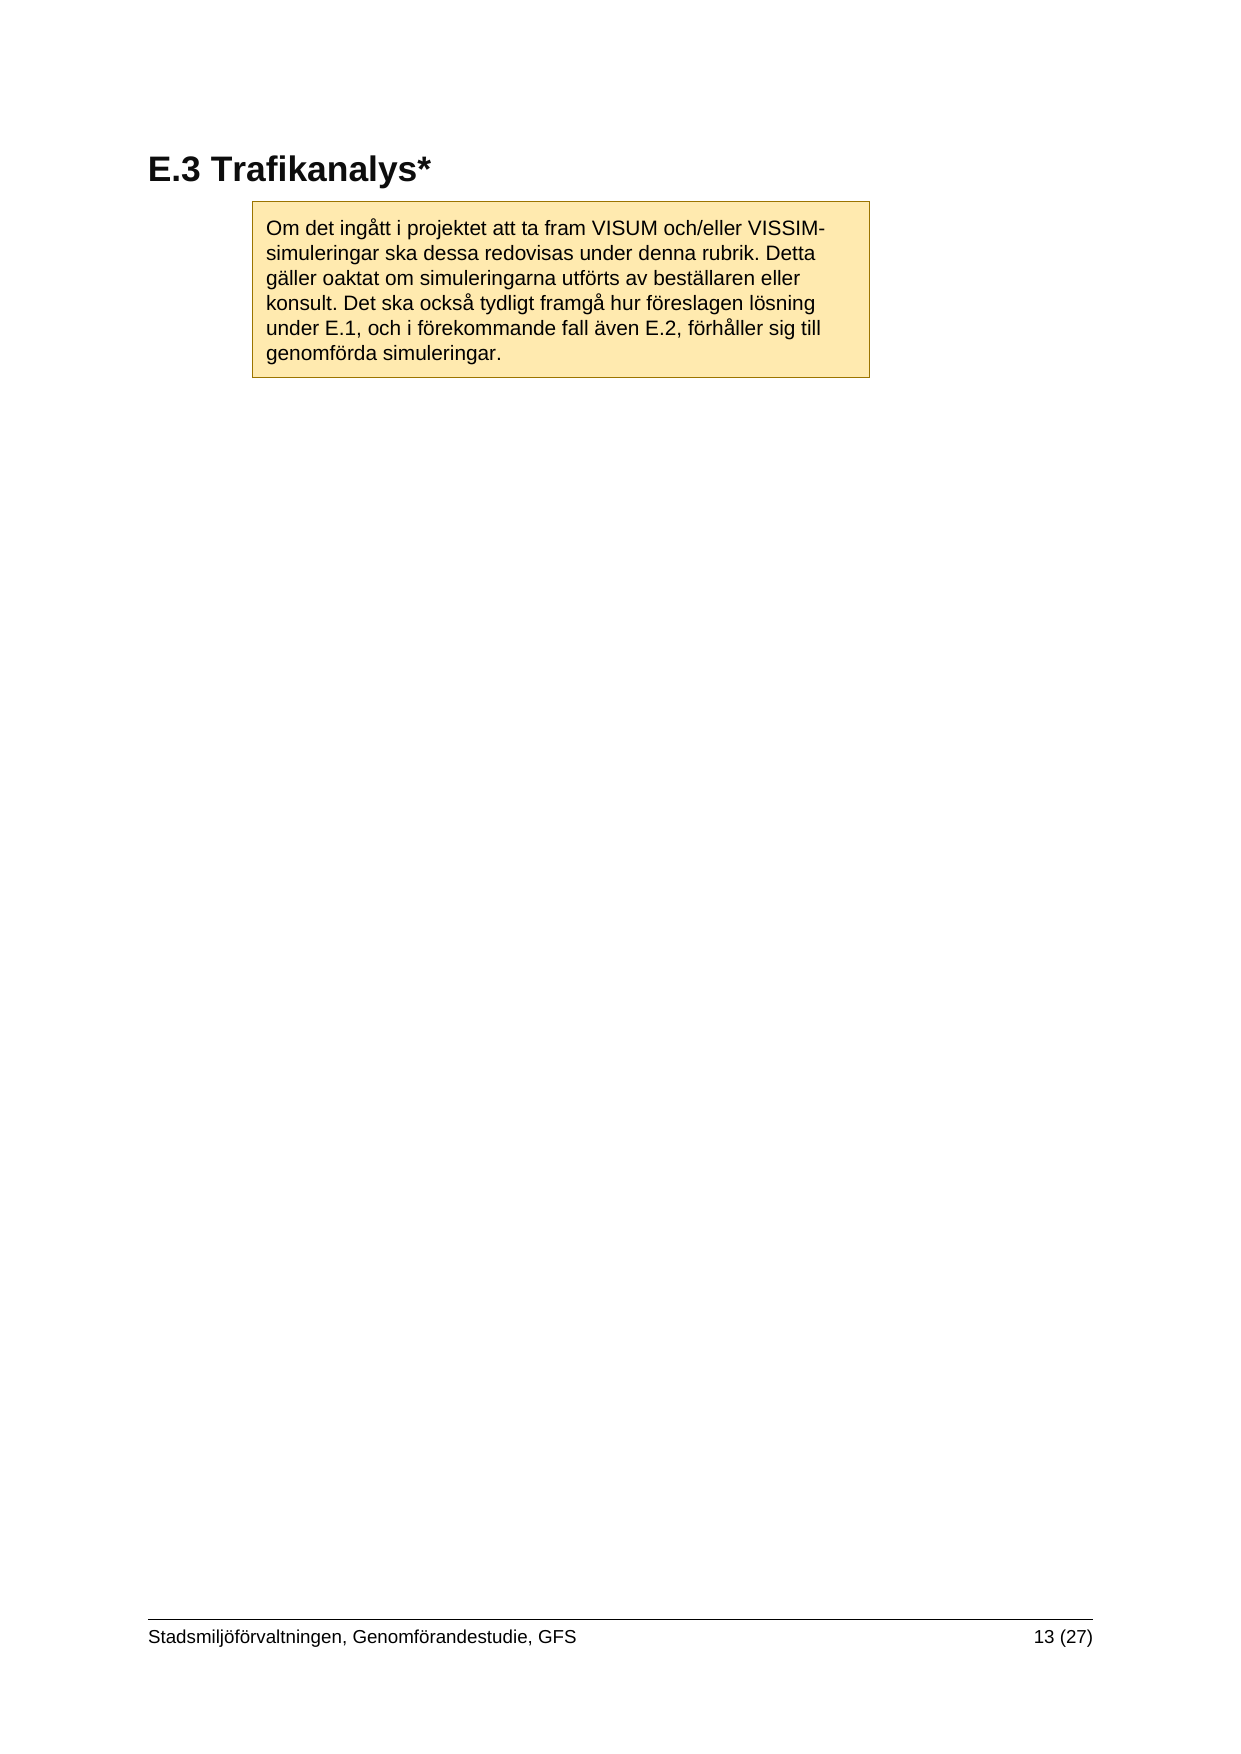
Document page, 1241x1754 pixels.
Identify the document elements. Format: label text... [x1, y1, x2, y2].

subtitle E.3 Trafikanalys* [148, 148, 974, 188]
text Om det ingått i projektet att ta fram VISUM och/eller VISSIM-simuleringar ska dessa redovisas under denna rubrik. Detta gäller oaktat om simuleringarna utförts av beställaren eller konsult. Det ska också tydligt framgå hur föreslagen lösning under E.1, och i förekommande fall även E.2, förhåller sig till genomförda simuleringar. [253, 202, 869, 377]
